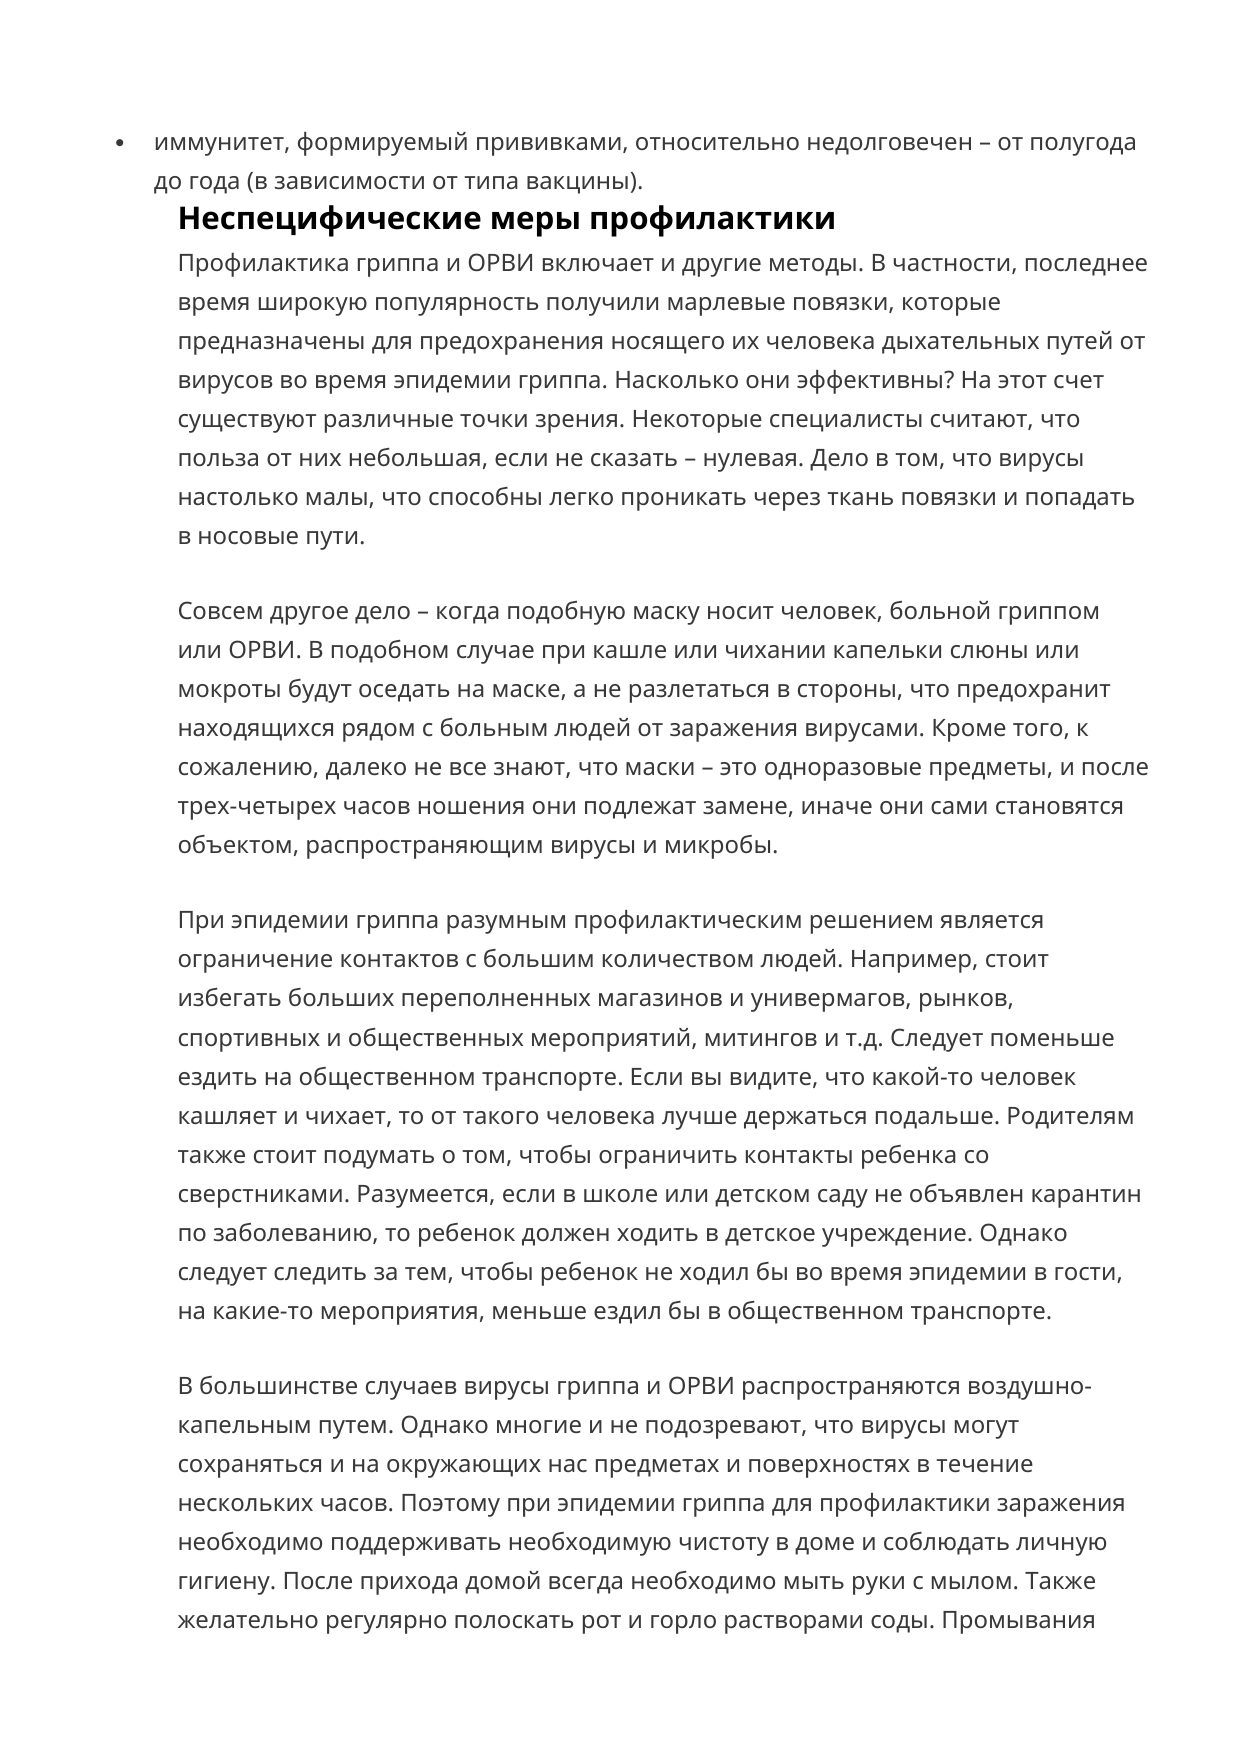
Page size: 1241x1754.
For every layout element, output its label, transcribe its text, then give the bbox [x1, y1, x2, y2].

text Совсем другое дело – когда подобную маску носит человек, больной гриппом или ОРВИ. В подобном случае при кашле или чихании капельки слюны или мокроты будут оседать на маске, а не разлетаться в стороны, что предохранит находящихся рядом с больным людей от заражения вирусами. Кроме того, к сожалению, далеко не все знают, что маски – это одноразовые предметы, и после трех-четырех часов ношения они подлежат замене, иначе они сами становятся объектом, распространяющим вирусы и микробы. [177, 587, 1152, 861]
text Профилактика гриппа и ОРВИ включает и другие методы. В частности, последнее время широкую популярность получили марлевые повязки, которые предназначены для предохранения носящего их человека дыхательных путей от вирусов во время эпидемии гриппа. Насколько они эффективны? На этот счет существуют различные точки зрения. Некоторые специалисты считают, что польза от них небольшая, если не сказать – нулевая. Дело в том, что вирусы настолько малы, что способны легко проникать через ткань повязки и попадать в носовые пути. [177, 239, 1152, 551]
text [177, 1362, 1152, 1636]
text При эпидемии гриппа разумным профилактическим решением является ограничение контактов с большим количеством людей. Например, стоит избегать больших переполненных магазинов и универмагов, рынков, спортивных и общественных мероприятий, митингов и т.д. Следует поменьше ездить на общественном транспорте. Если вы видите, что какой-то человек кашляет и чихает, то от такого человека лучше держаться подальше. Родителям также стоит подумать о том, чтобы ограничить контакты ребенка со сверстниками. Разумеется, если в школе или детском саду не объявлен карантин по заболеванию, то ребенок должен ходить в детское учреждение. Однако следует следить за тем, чтобы ребенок не ходил бы во время эпидемии в гости, на какие-то мероприятия, меньше ездил бы в общественном транспорте. [177, 897, 1152, 1326]
text Неспецифические меры профилактики [177, 196, 1152, 239]
list иммунитет, формируемый прививками, относительно недолговечен – от полугода до года (в зависимости от типа вакцины). [116, 118, 1152, 196]
